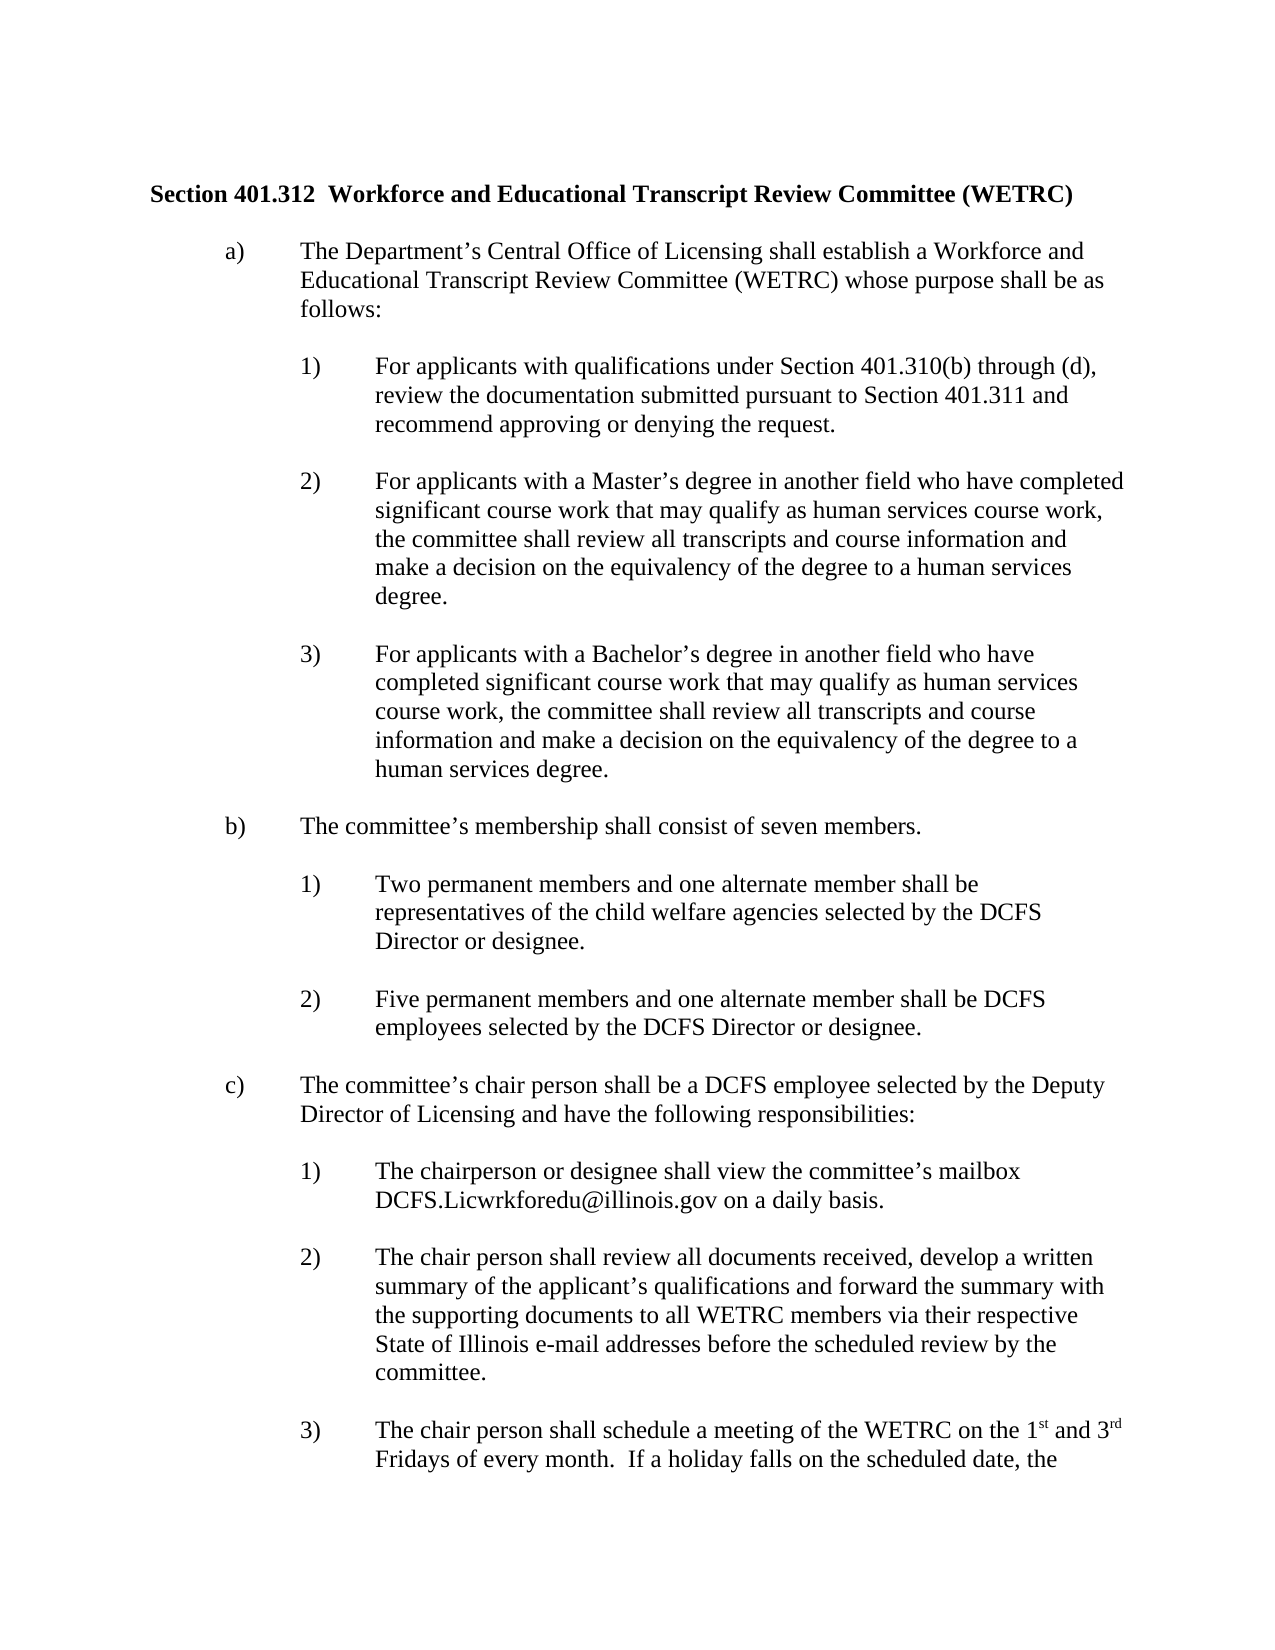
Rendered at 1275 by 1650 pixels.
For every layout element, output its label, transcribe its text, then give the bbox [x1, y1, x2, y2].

text 2) Five permanent members and one alternate member shall be DCFS employees selected by the DCFS Director or designee. [300, 984, 1125, 1041]
text 2) For applicants with a Master’s degree in another field who have completed significant course work that may qualify as human services course work, the committee shall review all transcripts and course information and make a decision on the equivalency of the degree to a human services degree. [300, 466, 1125, 610]
text 3) For applicants with a Bachelor’s degree in another field who have completed significant course work that may qualify as human services course work, the committee shall review all transcripts and course information and make a decision on the equivalency of the degree to a human services degree. [300, 639, 1125, 782]
text b) The committee’s membership shall consist of seven members. [225, 811, 1125, 840]
text 1) The chairperson or designee shall view the committee’s mailbox DCFS.Licwrkforedu@illinois.gov on a daily basis. [300, 1156, 1125, 1214]
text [300, 1415, 1125, 1472]
text 1) Two permanent members and one alternate member shall be representatives of the child welfare agencies selected by the DCFS Director or designee. [300, 869, 1125, 955]
text 1) For applicants with qualifications under Section 401.310(b) through (d), review the documentation submitted pursuant to Section 401.311 and recommend approving or denying the request. [300, 351, 1125, 437]
text 2) The chair person shall review all documents received, develop a written summary of the applicant’s qualifications and forward the summary with the supporting documents to all WETRC members via their respective State of Illinois e-mail addresses before the scheduled review by the committee. [300, 1242, 1125, 1386]
text Section 401.312 Workforce and Educational Transcript Review Committee (WETRC) [150, 179, 1125, 207]
text a) The Department’s Central Office of Licensing shall establish a Workforce and Educational Transcript Review Committee (WETRC) whose purpose shall be as follows: [225, 236, 1125, 322]
text c) The committee’s chair person shall be a DCFS employee selected by the Deputy Director of Licensing and have the following responsibilities: [225, 1070, 1125, 1127]
